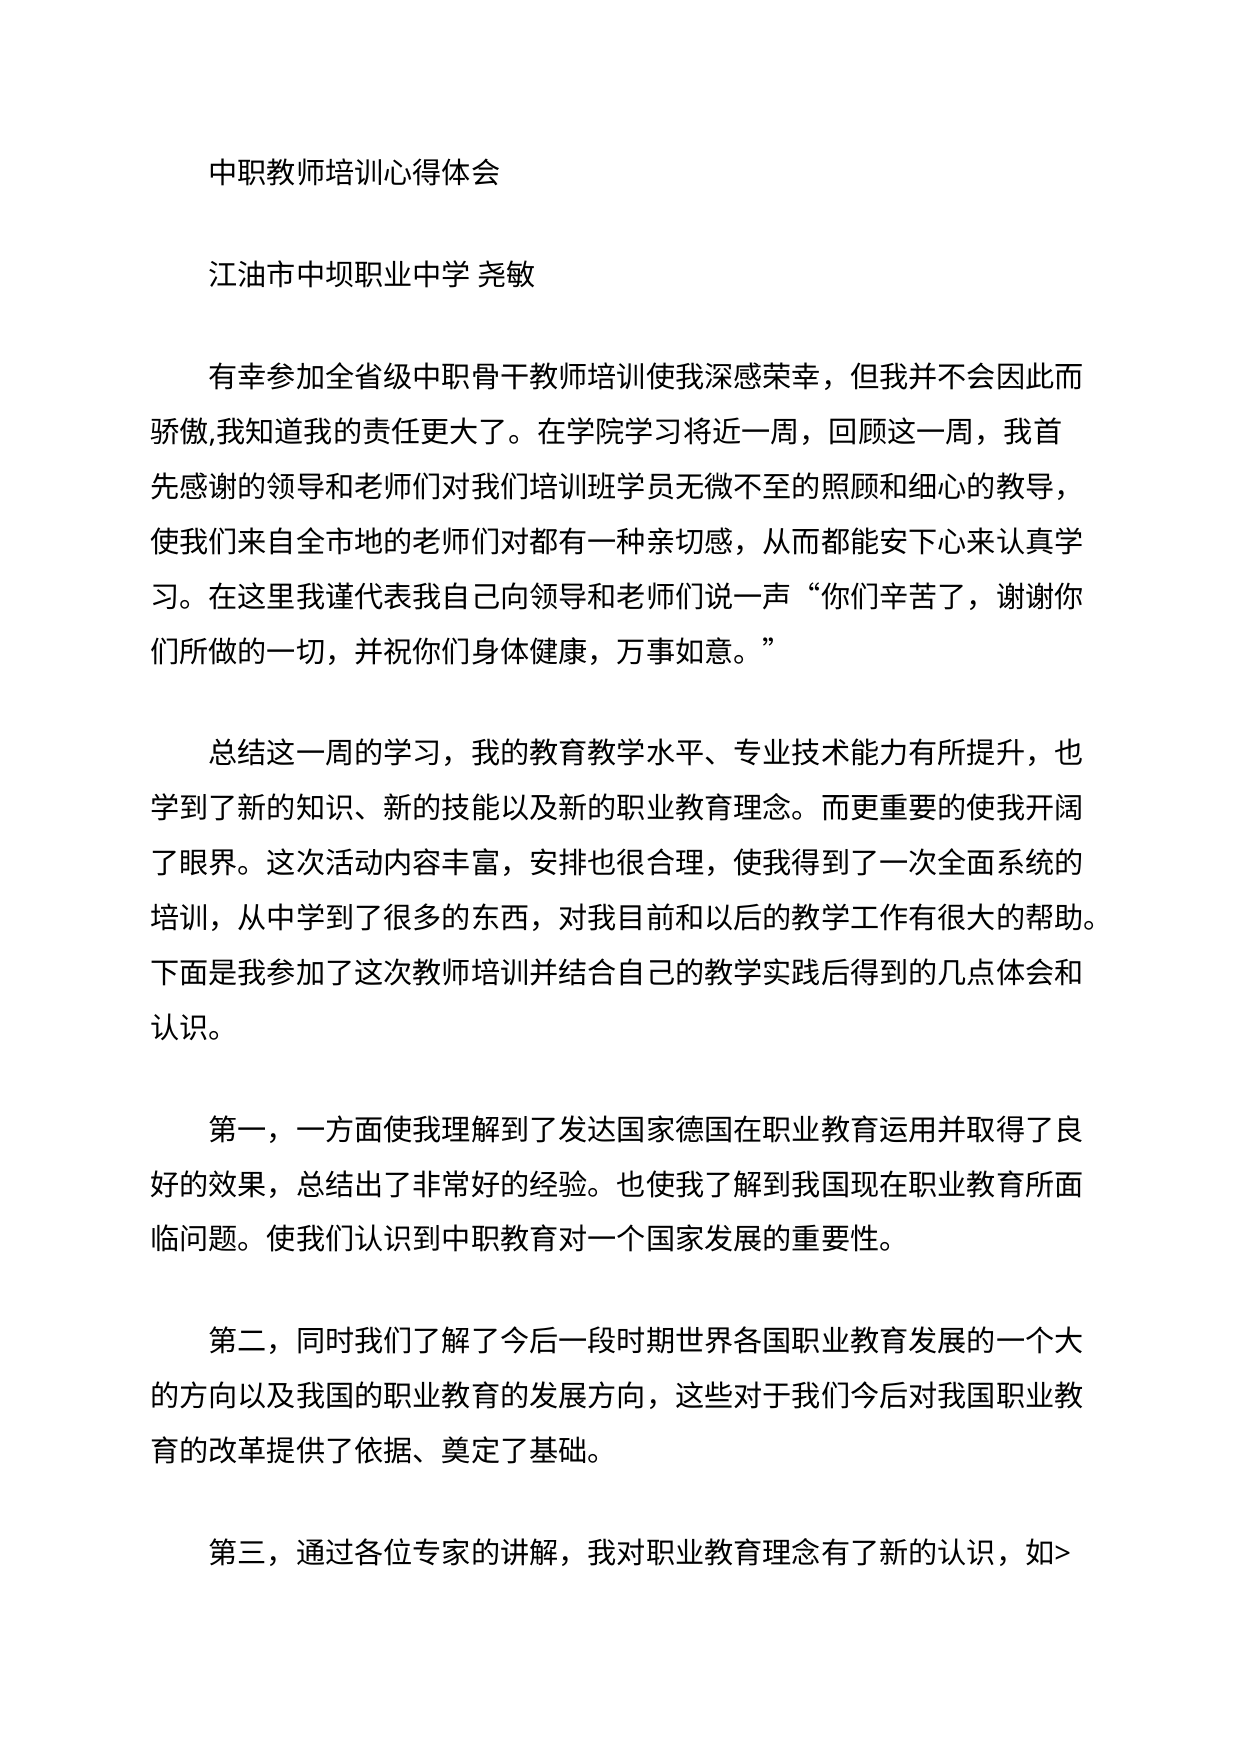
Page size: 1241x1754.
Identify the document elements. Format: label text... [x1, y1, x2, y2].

text 江油市中坝职业中学 尧敏 [150, 252, 1090, 294]
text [150, 1529, 1090, 1572]
text 中职教师培训心得体会 [150, 150, 1090, 192]
text 总结这一周的学习，我的教育教学水平、专业技术能力有所提升，也学到了新的知识、新的技能以及新的职业教育理念。而更重要的使我开阔了眼界。这次活动内容丰富，安排也很合理，使我得到了一次全面系统的培训，从中学到了很多的东西，对我目前和以后的教学工作有很大的帮助。下面是我参加了这次教师培训并结合自己的教学实践后得到的几点体会和认识。 [150, 730, 1090, 1047]
text 有幸参加全省级中职骨干教师培训使我深感荣幸，但我并不会因此而骄傲,我知道我的责任更大了。在学院学习将近一周，回顾这一周，我首先感谢的领导和老师们对我们培训班学员无微不至的照顾和细心的教导，使我们来自全市地的老师们对都有一种亲切感，从而都能安下心来认真学习。在这里我谨代表我自己向领导和老师们说一声“你们辛苦了，谢谢你们所做的一切，并祝你们身体健康，万事如意。” [150, 353, 1090, 670]
text 第二，同时我们了解了今后一段时期世界各国职业教育发展的一个大的方向以及我国的职业教育的发展方向，这些对于我们今后对我国职业教育的改革提供了依据、奠定了基础。 [150, 1318, 1090, 1470]
text 第一，一方面使我理解到了发达国家德国在职业教育运用并取得了良好的效果，总结出了非常好的经验。也使我了解到我国现在职业教育所面临问题。使我们认识到中职教育对一个国家发展的重要性。 [150, 1106, 1090, 1258]
